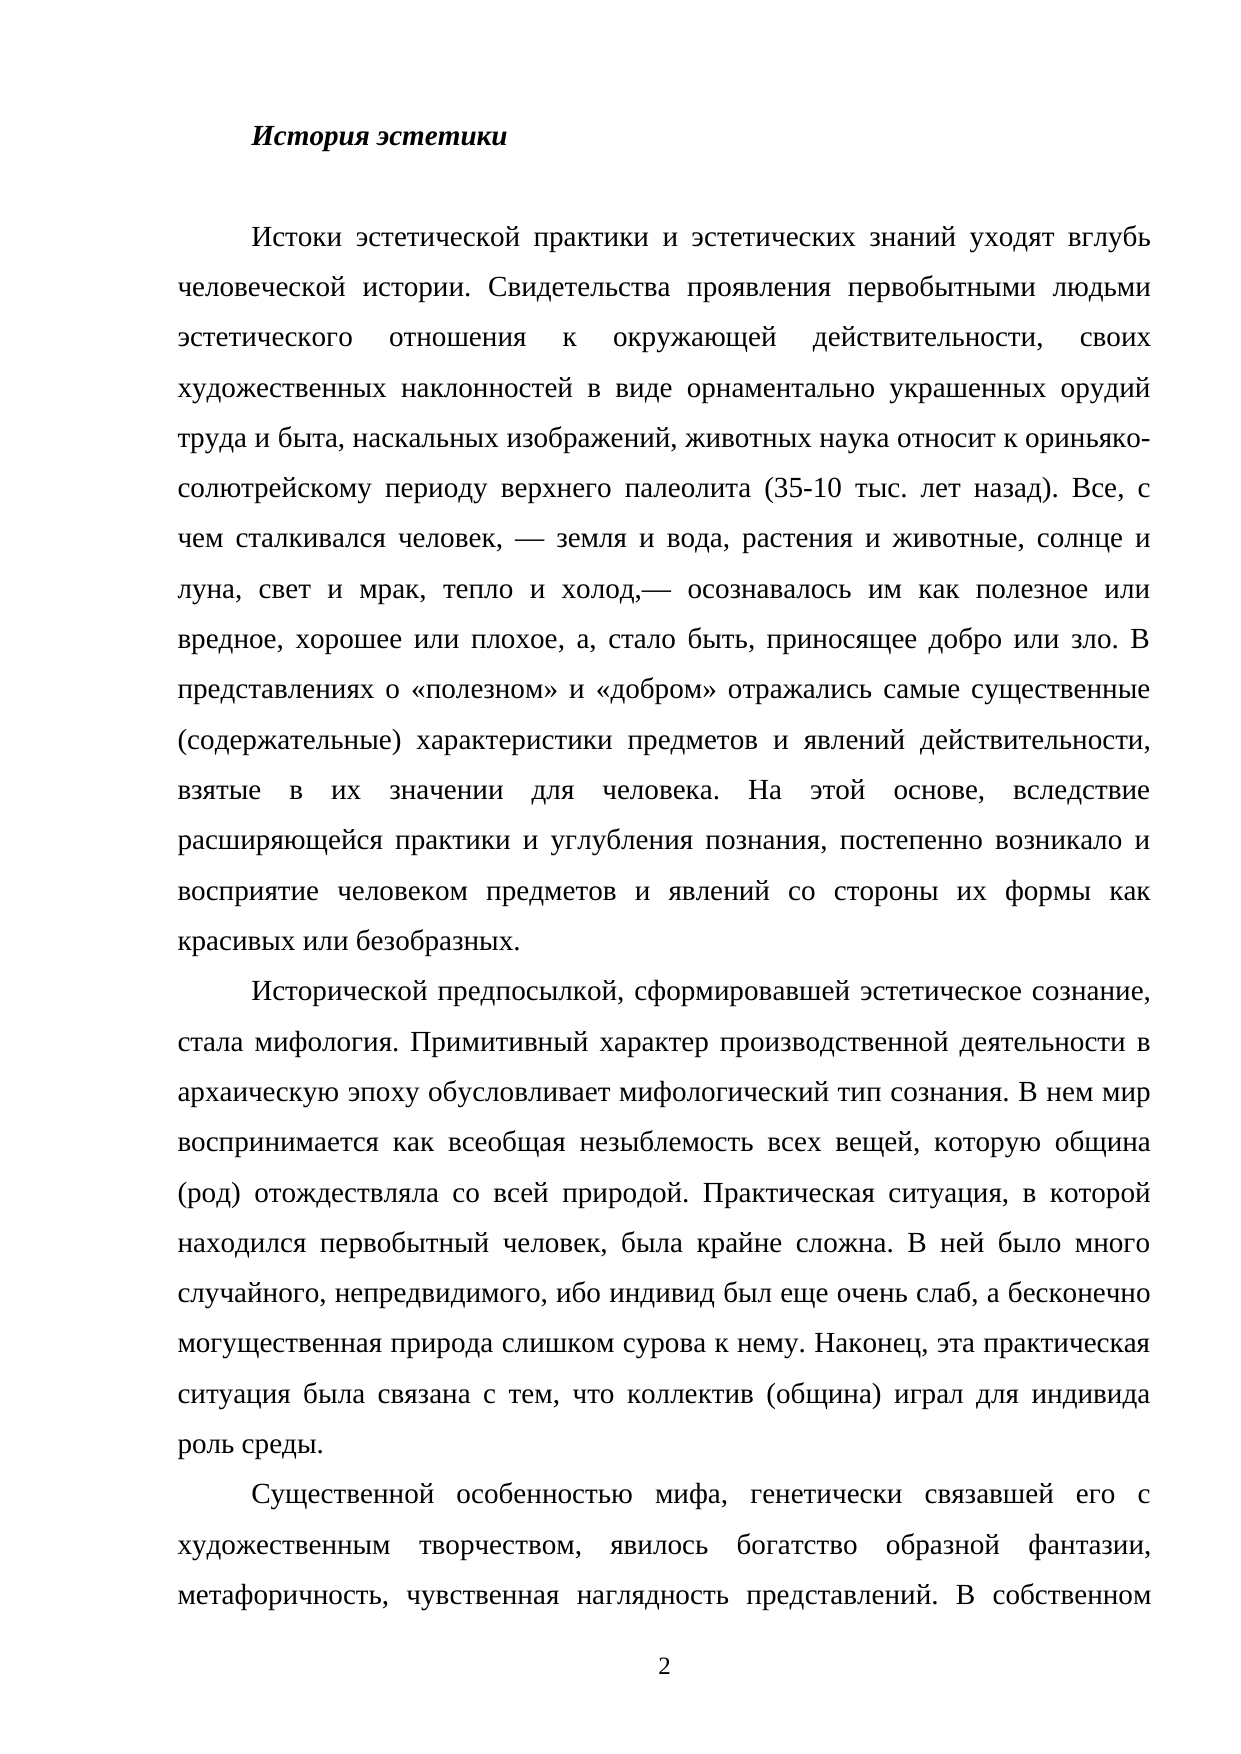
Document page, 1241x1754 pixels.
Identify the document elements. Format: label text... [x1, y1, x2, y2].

text История эстетики [177, 118, 1152, 152]
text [177, 1477, 1152, 1611]
text Исторической предпосылкой, сформировавшей эстетическое сознание, стала мифология. Примитивный характер производственной деятельности в архаическую эпоху обусловливает мифологический тип сознания. В нем мир воспринимается как всеобщая незыблемость всех вещей, которую община (род) отождествляла со всей природой. Практическая ситуация, в которой находился первобытный человек, была крайне сложна. В ней было много случайного, непредвидимого, ибо индивид был еще очень слаб, а бесконечно могущественная природа слишком сурова к нему. Наконец, эта практическая ситуация была связана с тем, что коллектив (община) играл для индивида роль среды. [177, 973, 1152, 1460]
text Истоки эстетической практики и эстетических знаний уходят вглубь человеческой истории. Свидетельства проявления первобытными людьми эстетического отношения к окружающей действительности, своих художественных наклонностей в виде орнаментально украшенных орудий труда и быта, наскальных изображений, животных наука относит к ориньяко-солютрейскому периоду верхнего палеолита (35-10 тыс. лет назад). Все, с чем сталкивался человек, — земля и вода, растения и животные, солнце и луна, свет и мрак, тепло и холод,— осознавалось им как полезное или вредное, хорошее или плохое, а, стало быть, приносящее добро или зло. В представлениях о «полезном» и «добром» отражались самые существенные (содержательные) характеристики предметов и явлений действительности, взятые в их значении для человека. На этой основе, вследствие расширяющейся практики и углубления познания, постепенно возникало и восприятие человеком предметов и явлений со стороны их формы как красивых или безобразных. [177, 219, 1152, 957]
